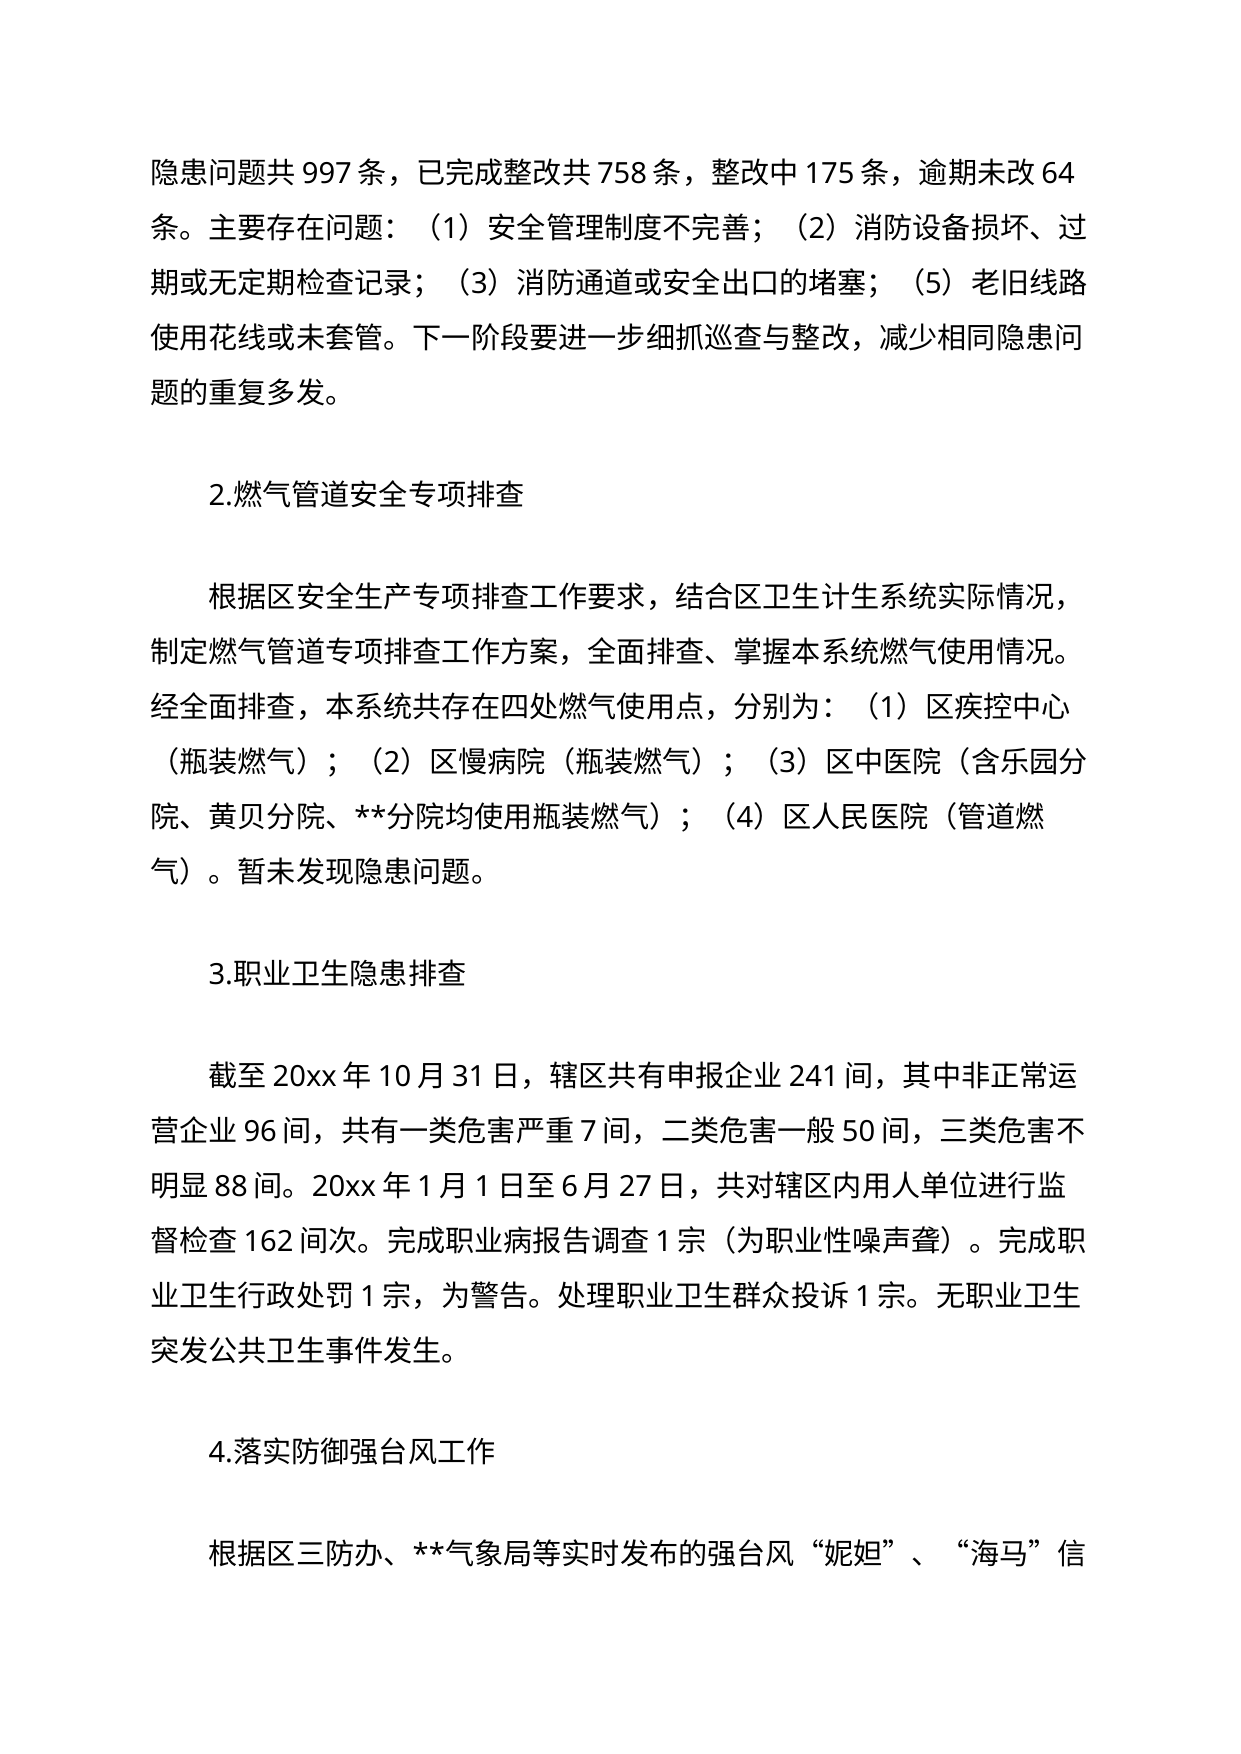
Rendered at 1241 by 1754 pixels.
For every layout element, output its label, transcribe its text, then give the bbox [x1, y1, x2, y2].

text 根据区安全生产专项排查工作要求，结合区卫生计生系统实际情况，制定燃气管道专项排查工作方案，全面排查、掌握本系统燃气使用情况。经全面排查，本系统共存在四处燃气使用点，分别为：（1）区疾控中心（瓶装燃气）；（2）区慢病院（瓶装燃气）；（3）区中医院（含乐园分院、黄贝分院、**分院均使用瓶装燃气）；（4）区人民医院（管道燃气）。暂未发现隐患问题。 [150, 574, 1090, 891]
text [150, 1531, 1090, 1573]
text 2.燃气管道安全专项排查 [150, 472, 1090, 514]
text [150, 150, 1090, 412]
text 截至20xx年10月31日，辖区共有申报企业241间，其中非正常运营企业96间，共有一类危害严重7间，二类危害一般50间，三类危害不明显88间。20xx年1月1日至6月27日，共对辖区内用人单位进行监督检查162间次。完成职业病报告调查1宗（为职业性噪声聋）。完成职业卫生行政处罚1宗，为警告。处理职业卫生群众投诉1宗。无职业卫生突发公共卫生事件发生。 [150, 1052, 1090, 1369]
text 4.落实防御强台风工作 [150, 1429, 1090, 1471]
text 3.职业卫生隐患排查 [150, 950, 1090, 993]
